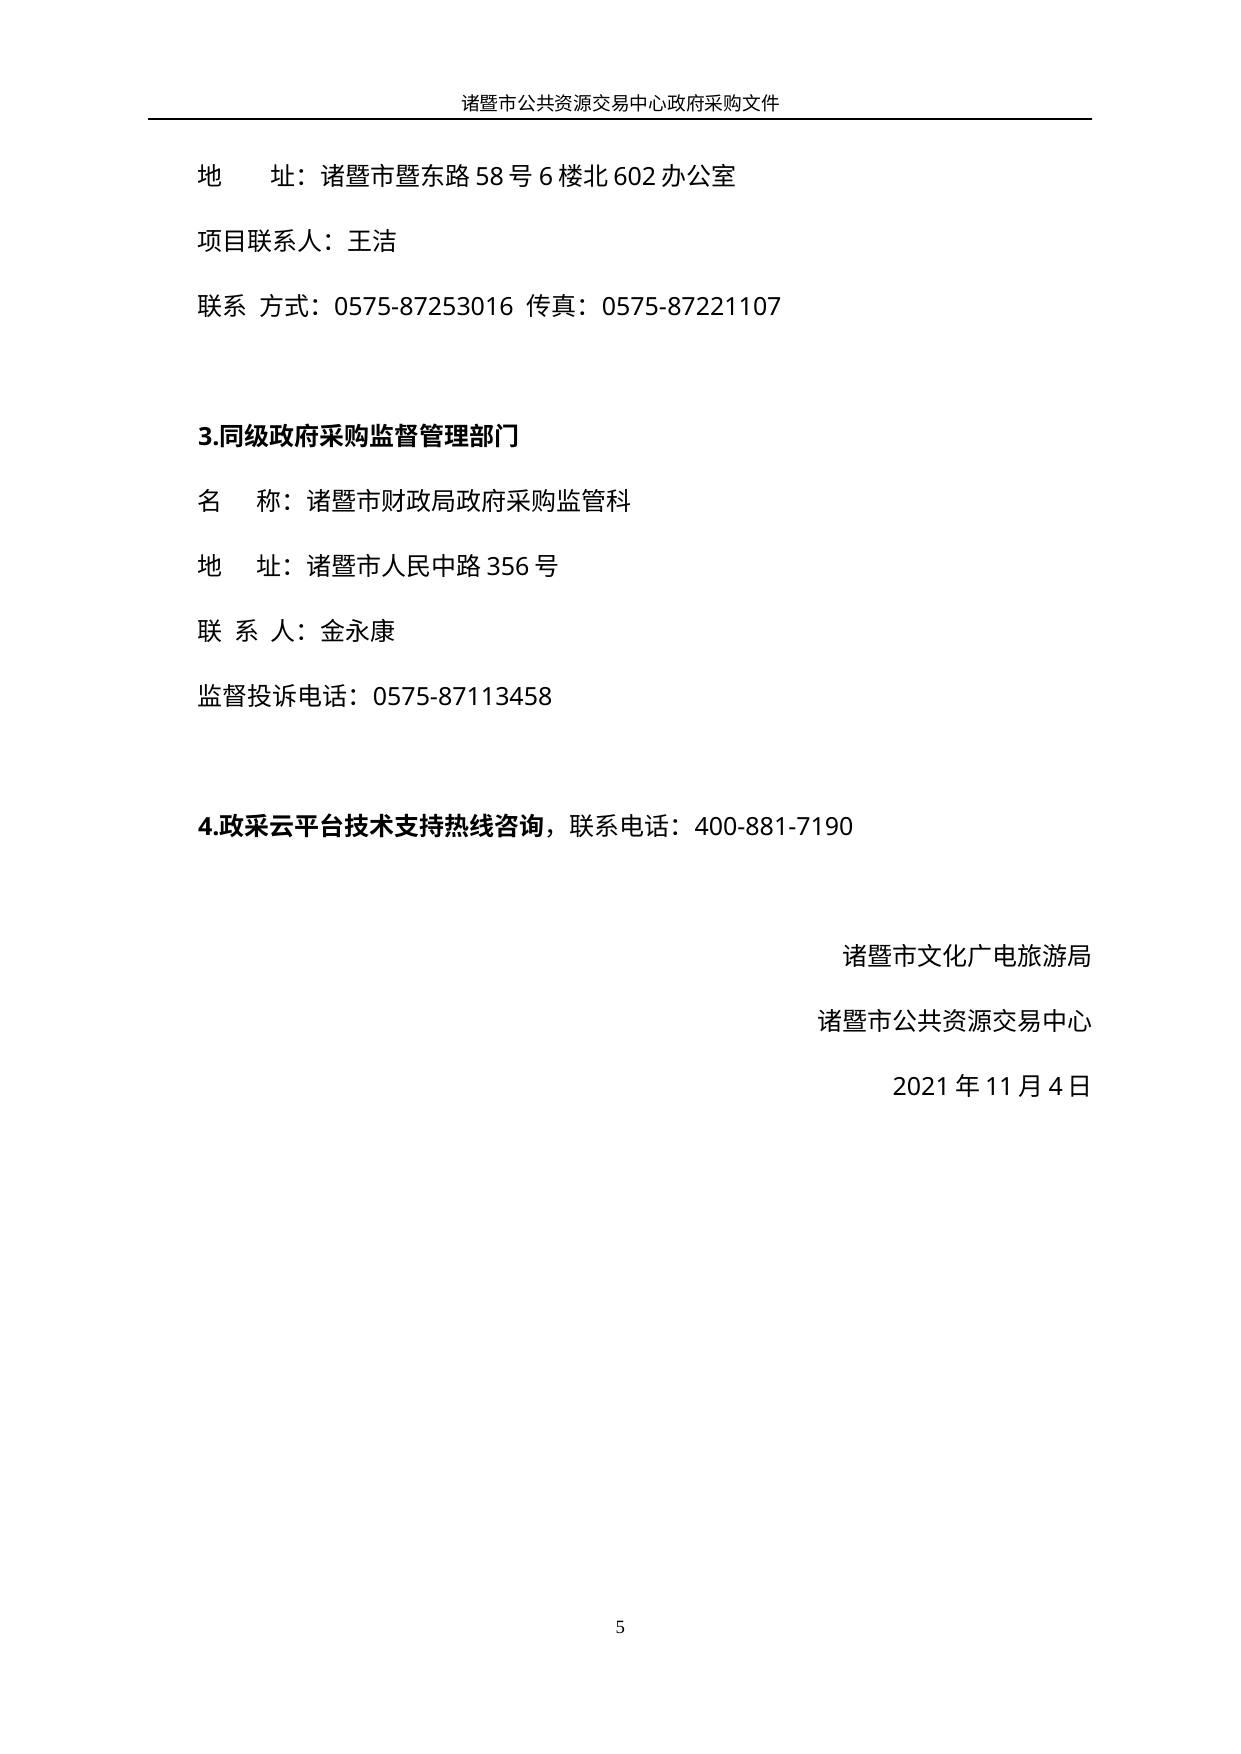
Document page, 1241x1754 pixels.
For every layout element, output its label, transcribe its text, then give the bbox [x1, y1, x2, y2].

text 项目联系人：王洁 [148, 207, 1092, 272]
text 监督投诉电话：0575-87113458 [148, 662, 1092, 727]
text 地 址：诸暨市人民中路356号 [148, 532, 1092, 597]
text 4.政采云平台技术支持热线咨询，联系电话：400-881-7190 [148, 792, 1092, 857]
text 联系 方式：0575-87253016 传真：0575-87221107 [148, 272, 1092, 337]
text 2021年11月4日 [148, 1052, 1092, 1117]
text 诸暨市文化广电旅游局 诸暨市公共资源交易中心 [148, 922, 1092, 1052]
text 联 系 人：金永康 [148, 597, 1092, 662]
text 3.同级政府采购监督管理部门 [148, 402, 1092, 467]
text 名 称：诸暨市财政局政府采购监管科 [148, 467, 1092, 532]
text 地 址：诸暨市暨东路58号6楼北602办公室 [148, 142, 1092, 207]
